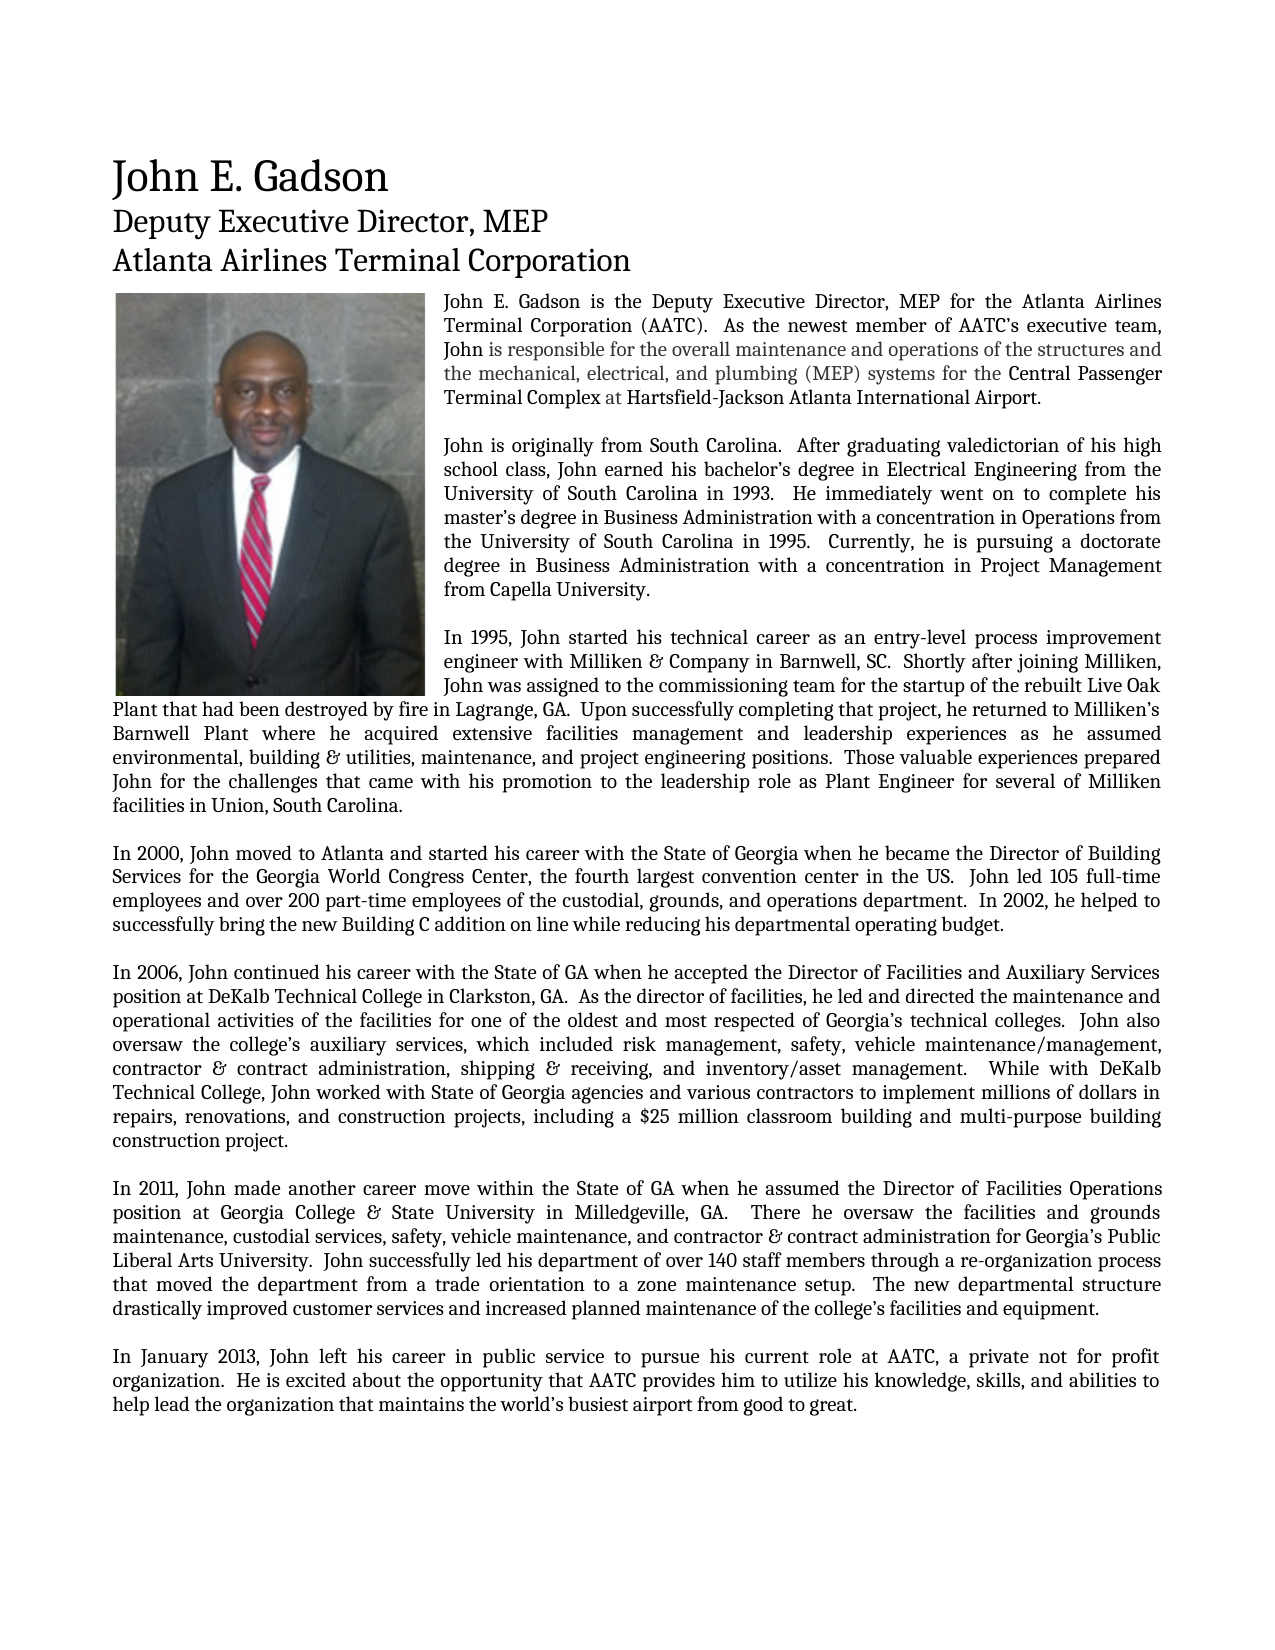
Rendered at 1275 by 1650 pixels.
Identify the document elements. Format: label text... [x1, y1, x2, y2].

text John E. Gadson is the Deputy Executive Director, MEP for the Atlanta Airlines Terminal Corporation (AATC). As the newest member of AATC’s executive team, John is responsible for the overall maintenance and operations of the structures and the mechanical, electrical, and plumbing (MEP) systems for the Central Passenger Terminal Complex at Hartsfield-Jackson Atlanta International Airport. [112, 290, 1162, 410]
text In 2011, John made another career move within the State of GA when he assumed the Director of Facilities Operations position at Georgia College & State University in Milledgeville, GA. There he oversaw the facilities and grounds maintenance, custodial services, safety, vehicle maintenance, and contractor & contract administration for Georgia’s Public Liberal Arts University. John successfully led his department of over 140 staff members through a re-organization process that moved the department from a trade orientation to a zone maintenance setup. The new departmental structure drastically improved customer services and increased planned maintenance of the college’s facilities and equipment. [112, 1177, 1162, 1320]
text In 2006, John continued his career with the State of GA when he accepted the Director of Facilities and Auxiliary Services position at DeKalb Technical College in Clarkston, GA. As the director of facilities, he led and directed the maintenance and operational activities of the facilities for one of the oldest and most respected of Georgia’s technical colleges. John also oversaw the college’s auxiliary services, which included risk management, safety, vehicle maintenance/management, contractor & contract administration, shipping & receiving, and inventory/asset management. While with DeKalb Technical College, John worked with State of Georgia agencies and various contractors to implement millions of dollars in repairs, renovations, and construction projects, including a $25 million classroom building and multi-purpose building construction project. [112, 961, 1162, 1153]
text In 1995, John started his technical career as an entry-level process improvement engineer with Milliken & Company in Barnwell, SC. Shortly after joining Milliken, John was assigned to the commissioning team for the startup of the rebuilt Live Oak Plant that had been destroyed by fire in Lagrange, GA. Upon successfully completing that project, he returned to Milliken’s Barnwell Plant where he acquired extensive facilities management and leadership experiences as he assumed environmental, building & utilities, maintenance, and project engineering positions. Those valuable experiences prepared John for the challenges that came with his promotion to the leadership role as Plant Engineer for several of Milliken facilities in Union, South Carolina. [112, 626, 1162, 817]
picture [115, 293, 426, 694]
text John E. Gadson [112, 150, 1162, 203]
text In January 2013, John left his career in public service to pursue his current role at AATC, a private not for profit organization. He is excited about the opportunity that AATC provides him to utilize his knowledge, skills, and abilities to help lead the organization that maintains the world’s busiest airport from good to great. [112, 1344, 1162, 1416]
text In 2000, John moved to Atlanta and started his career with the State of Georgia when he became the Director of Building Services for the Georgia World Congress Center, the fourth largest convention center in the US. John led 105 full-time employees and over 200 part-time employees of the custodial, grounds, and operations department. In 2002, he helped to successfully bring the new Building C addition on line while reducing his departmental operating budget. [112, 841, 1162, 937]
text Deputy Executive Director, MEP [112, 203, 1162, 241]
text John is originally from South Carolina. After graduating valedictorian of his high school class, John earned his bachelor’s degree in Electrical Engineering from the University of South Carolina in 1993. He immediately went on to complete his master’s degree in Business Administration with a concentration in Operations from the University of South Carolina in 1995. Currently, he is pursuing a doctorate degree in Business Administration with a concentration in Project Management from Capella University. [426, 434, 1162, 602]
text Atlanta Airlines Terminal Corporation [112, 241, 1162, 279]
